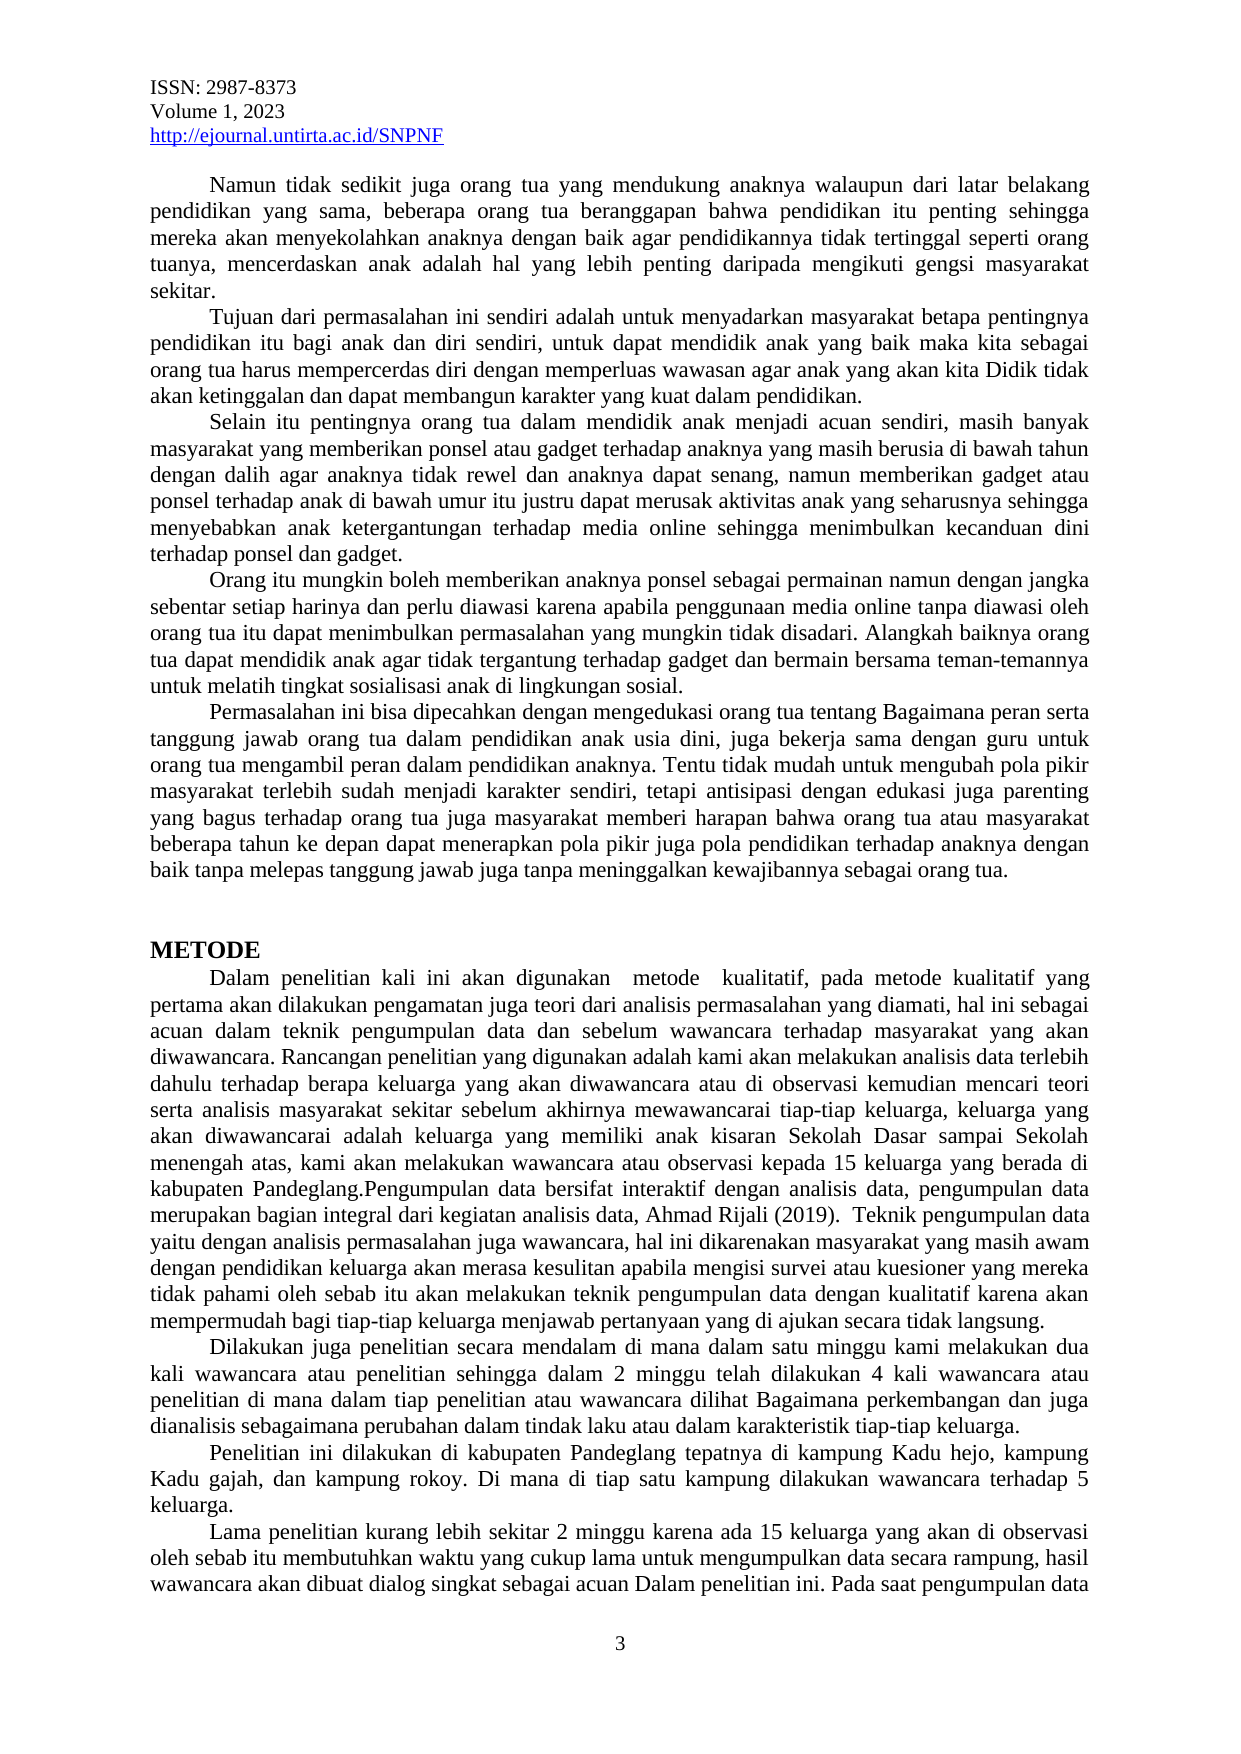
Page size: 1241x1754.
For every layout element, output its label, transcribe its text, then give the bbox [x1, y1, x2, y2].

text Permasalahan ini bisa dipecahkan dengan mengedukasi orang tua tentang Bagaimana peran serta tanggung jawab orang tua dalam pendidikan anak usia dini, juga bekerja sama dengan guru untuk orang tua mengambil peran dalam pendidikan anaknya. Tentu tidak mudah untuk mengubah pola pikir masyarakat terlebih sudah menjadi karakter sendiri, tetapi antisipasi dengan edukasi juga parenting yang bagus terhadap orang tua juga masyarakat memberi harapan bahwa orang tua atau masyarakat beberapa tahun ke depan dapat menerapkan pola pikir juga pola pendidikan terhadap anaknya dengan baik tanpa melepas tanggung jawab juga tanpa meninggalkan kewajibannya sebagai orang tua. [150, 698, 1090, 883]
text Dalam penelitian kali ini akan digunakan metode kualitatif, pada metode kualitatif yang pertama akan dilakukan pengamatan juga teori dari analisis permasalahan yang diamati, hal ini sebagai acuan dalam teknik pengumpulan data dan sebelum wawancara terhadap masyarakat yang akan diwawancara. Rancangan penelitian yang digunakan adalah kami akan melakukan analisis data terlebih dahulu terhadap berapa keluarga yang akan diwawancara atau di observasi kemudian mencari teori serta analisis masyarakat sekitar sebelum akhirnya mewawancarai tiap-tiap keluarga, keluarga yang akan diwawancarai adalah keluarga yang memiliki anak kisaran Sekolah Dasar sampai Sekolah menengah atas, kami akan melakukan wawancara atau observasi kepada 15 keluarga yang berada di kabupaten Pandeglang.Pengumpulan data bersifat interaktif dengan analisis data, pengumpulan data merupakan bagian integral dari kegiatan analisis data, Ahmad Rijali (2019). Teknik pengumpulan data yaitu dengan analisis permasalahan juga wawancara, hal ini dikarenakan masyarakat yang masih awam dengan pendidikan keluarga akan merasa kesulitan apabila mengisi survei atau kuesioner yang mereka tidak pahami oleh sebab itu akan melakukan teknik pengumpulan data dengan kualitatif karena akan mempermudah bagi tiap-tiap keluarga menjawab pertanyaan yang di ajukan secara tidak langsung. [150, 964, 1090, 1333]
text Penelitian ini dilakukan di kabupaten Pandeglang tepatnya di kampung Kadu hejo, kampung Kadu gajah, dan kampung rokoy. Di mana di tiap satu kampung dilakukan wawancara terhadap 5 keluarga. [150, 1439, 1090, 1518]
text Orang itu mungkin boleh memberikan anaknya ponsel sebagai permainan namun dengan jangka sebentar setiap harinya dan perlu diawasi karena apabila penggunaan media online tanpa diawasi oleh orang tua itu dapat menimbulkan permasalahan yang mungkin tidak disadari. Alangkah baiknya orang tua dapat mendidik anak agar tidak tergantung terhadap gadget dan bermain bersama teman-temannya untuk melatih tingkat sosialisasi anak di lingkungan sosial. [150, 567, 1090, 698]
text METODE [150, 936, 1090, 964]
text Tujuan dari permasalahan ini sendiri adalah untuk menyadarkan masyarakat betapa pentingnya pendidikan itu bagi anak dan diri sendiri, untuk dapat mendidik anak yang baik maka kita sebagai orang tua harus mempercerdas diri dengan memperluas wawasan agar anak yang akan kita Didik tidak akan ketinggalan dan dapat membangun karakter yang kuat dalam pendidikan. [150, 303, 1090, 408]
text Selain itu pentingnya orang tua dalam mendidik anak menjadi acuan sendiri, masih banyak masyarakat yang memberikan ponsel atau gadget terhadap anaknya yang masih berusia di bawah tahun dengan dalih agar anaknya tidak rewel dan anaknya dapat senang, namun memberikan gadget atau ponsel terhadap anak di bawah umur itu justru dapat merusak aktivitas anak yang seharusnya sehingga menyebabkan anak ketergantungan terhadap media online sehingga menimbulkan kecanduan dini terhadap ponsel dan gadget. [150, 408, 1090, 567]
text Dilakukan juga penelitian secara mendalam di mana dalam satu minggu kami melakukan dua kali wawancara atau penelitian sehingga dalam 2 minggu telah dilakukan 4 kali wawancara atau penelitian di mana dalam tiap penelitian atau wawancara dilihat Bagaimana perkembangan dan juga dianalisis sebagaimana perubahan dalam tindak laku atau dalam karakteristik tiap-tiap keluarga. [150, 1333, 1090, 1439]
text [150, 1518, 1090, 1597]
text Namun tidak sedikit juga orang tua yang mendukung anaknya walaupun dari latar belakang pendidikan yang sama, beberapa orang tua beranggapan bahwa pendidikan itu penting sehingga mereka akan menyekolahkan anaknya dengan baik agar pendidikannya tidak tertinggal seperti orang tuanya, mencerdaskan anak adalah hal yang lebih penting daripada mengikuti gengsi masyarakat sekitar. [150, 171, 1090, 303]
